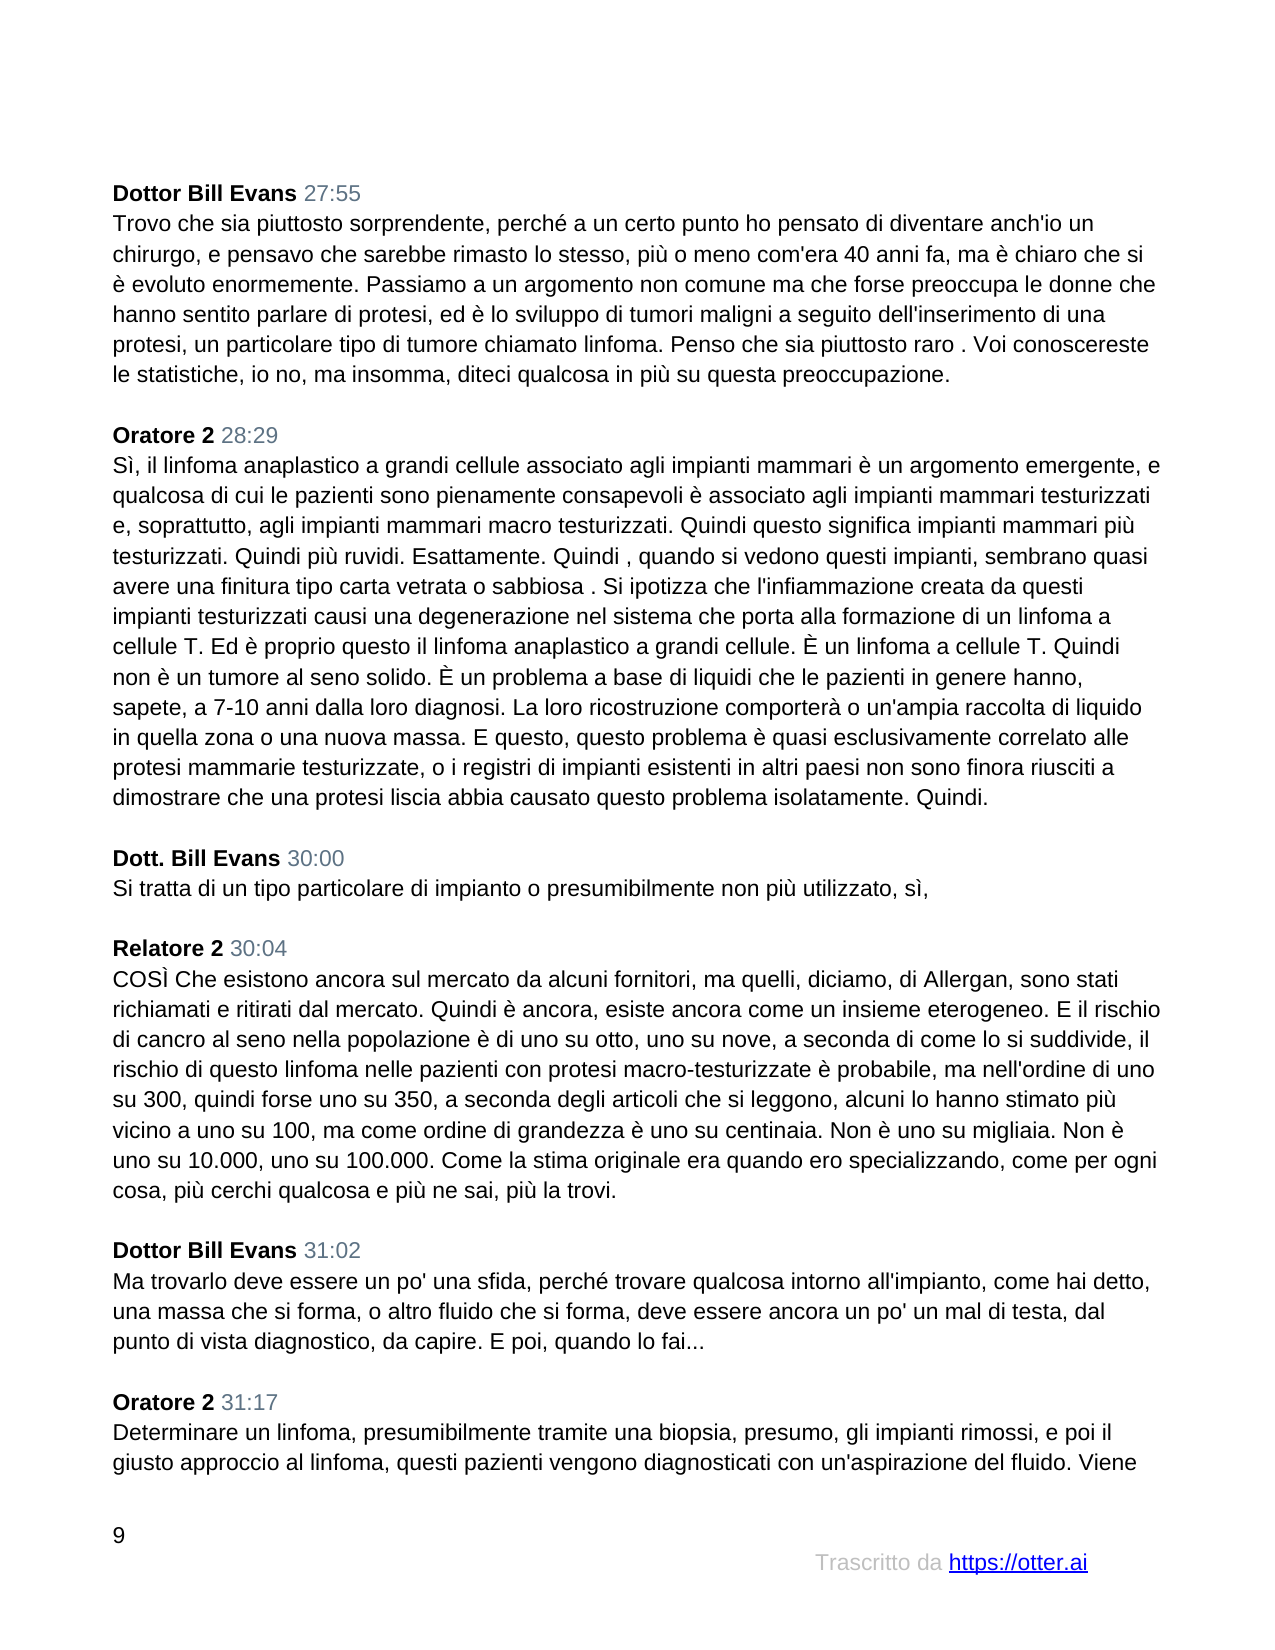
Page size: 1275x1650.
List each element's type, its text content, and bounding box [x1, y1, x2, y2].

text COSÌ Che esistono ancora sul mercato da alcuni fornitori, ma quelli, diciamo, di Allergan, sono stati richiamati e ritirati dal mercato. Quindi è ancora, esiste ancora come un insieme eterogeneo. E il rischio di cancro al seno nella popolazione è di uno su otto, uno su nove, a seconda di come lo si suddivide, il rischio di questo linfoma nelle pazienti con protesi macro-testurizzate è probabile, ma nell'ordine di uno su 300, quindi forse uno su 350, a seconda degli articoli che si leggono, alcuni lo hanno stimato più vicino a uno su 100, ma come ordine di grandezza è uno su centinaia. Non è uno su migliaia. Non è uno su 10.000, uno su 100.000. Come la stima originale era quando ero specializzando, come per ogni cosa, più cerchi qualcosa e più ne sai, più la trovi. [112, 966, 1162, 1203]
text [112, 1419, 1162, 1475]
text Dott. Bill Evans 30:00 [112, 845, 1162, 871]
text Dottor Bill Evans 31:02 [112, 1237, 1162, 1264]
text Si tratta di un tipo particolare di impianto o presumibilmente non più utilizzato, sì, [112, 875, 1162, 901]
text Relatore 2 30:04 [112, 935, 1162, 962]
text Ma trovarlo deve essere un po' una sfida, perché trovare qualcosa intorno all'impianto, come hai detto, una massa che si forma, o altro fluido che si forma, deve essere ancora un po' un mal di testa, dal punto di vista diagnostico, da capire. E poi, quando lo fai... [112, 1268, 1162, 1354]
text Trovo che sia piuttosto sorprendente, perché a un certo punto ho pensato di diventare anch'io un chirurgo, e pensavo che sarebbe rimasto lo stesso, più o meno com'era 40 anni fa, ma è chiaro che si è evoluto enormemente. Passiamo a un argomento non comune ma che forse preoccupa le donne che hanno sentito parlare di protesi, ed è lo sviluppo di tumori maligni a seguito dell'inserimento di una protesi, un particolare tipo di tumore chiamato linfoma. Penso che sia piuttosto raro . Voi conoscereste le statistiche, io no, ma insomma, diteci qualcosa in più su questa preoccupazione. [112, 210, 1162, 388]
text Dottor Bill Evans 27:55 [112, 180, 1162, 207]
text Oratore 2 28:29 [112, 422, 1162, 448]
text Sì, il linfoma anaplastico a grandi cellule associato agli impianti mammari è un argomento emergente, e qualcosa di cui le pazienti sono pienamente consapevoli è associato agli impianti mammari testurizzati e, soprattutto, agli impianti mammari macro testurizzati. Quindi questo significa impianti mammari più testurizzati. Quindi più ruvidi. Esattamente. Quindi , quando si vedono questi impianti, sembrano quasi avere una finitura tipo carta vetrata o sabbiosa . Si ipotizza che l'infiammazione creata da questi impianti testurizzati causi una degenerazione nel sistema che porta alla formazione di un linfoma a cellule T. Ed è proprio questo il linfoma anaplastico a grandi cellule. È un linfoma a cellule T. Quindi non è un tumore al seno solido. È un problema a base di liquidi che le pazienti in genere hanno, sapete, a 7-10 anni dalla loro diagnosi. La loro ricostruzione comporterà o un'ampia raccolta di liquido in quella zona o una nuova massa. E questo, questo problema è quasi esclusivamente correlato alle protesi mammarie testurizzate, o i registri di impianti esistenti in altri paesi non sono finora riusciti a dimostrare che una protesi liscia abbia causato questo problema isolatamente. Quindi. [112, 452, 1162, 811]
text Oratore 2 31:17 [112, 1388, 1162, 1415]
